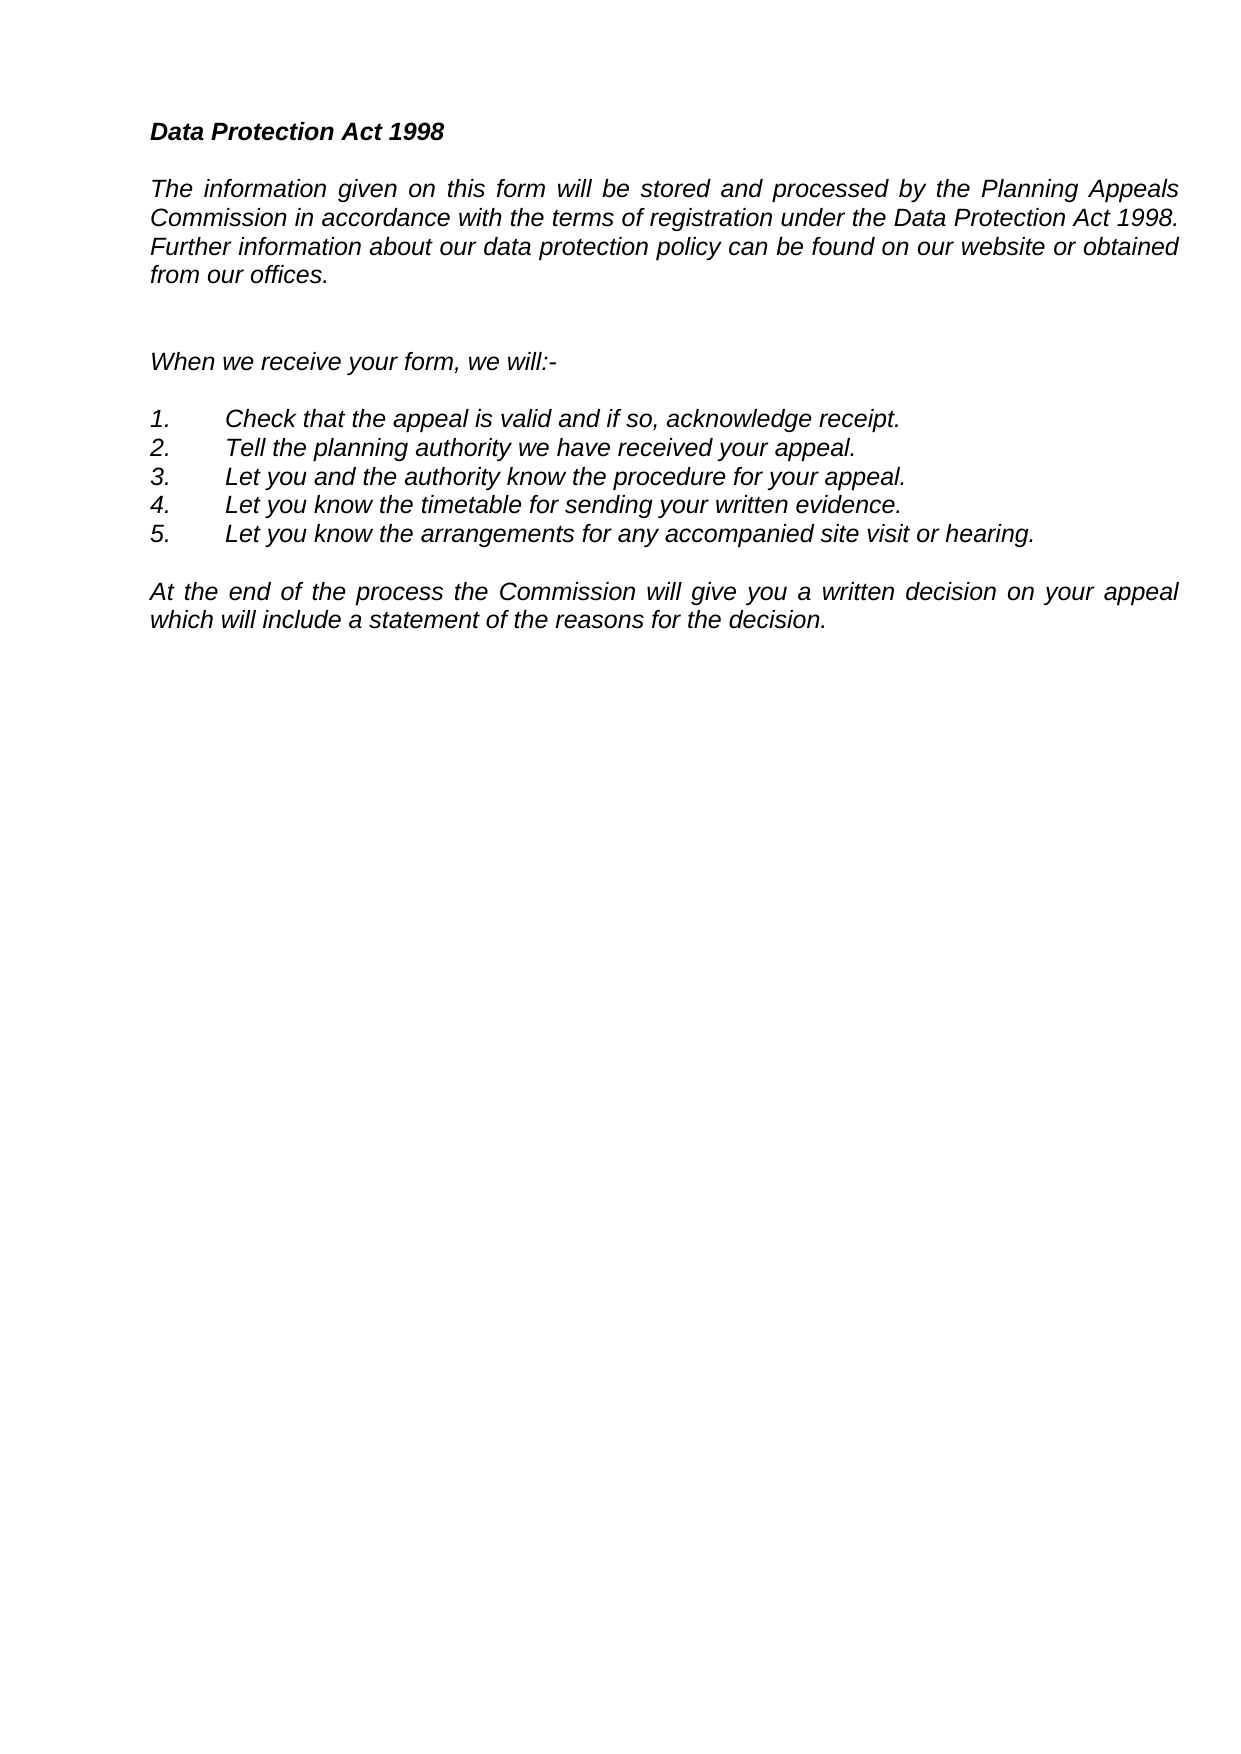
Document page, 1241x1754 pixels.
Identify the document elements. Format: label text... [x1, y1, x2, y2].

text 3. Let you and the authority know the procedure for your appeal. [150, 462, 1181, 490]
text 1. Check that the appeal is valid and if so, acknowledge receipt. [150, 404, 1181, 433]
text 2. Tell the planning authority we have received your appeal. [150, 433, 1181, 462]
text When we receive your form, we will:- [150, 347, 1181, 375]
text Data Protection Act 1998 [150, 117, 1181, 145]
text 5. Let you know the arrangements for any accompanied site visit or hearing. [150, 519, 1181, 548]
text The information given on this form will be stored and processed by the Planning Appeals Commission in accordance with the terms of registration under the Data Protection Act 1998. Further information about our data protection policy can be found on our website or obtained from our offices. [150, 174, 1181, 289]
text At the end of the process the Commission will give you a written decision on your appeal which will include a statement of the reasons for the decision. [150, 577, 1181, 634]
text 4. Let you know the timetable for sending your written evidence. [150, 490, 1181, 519]
